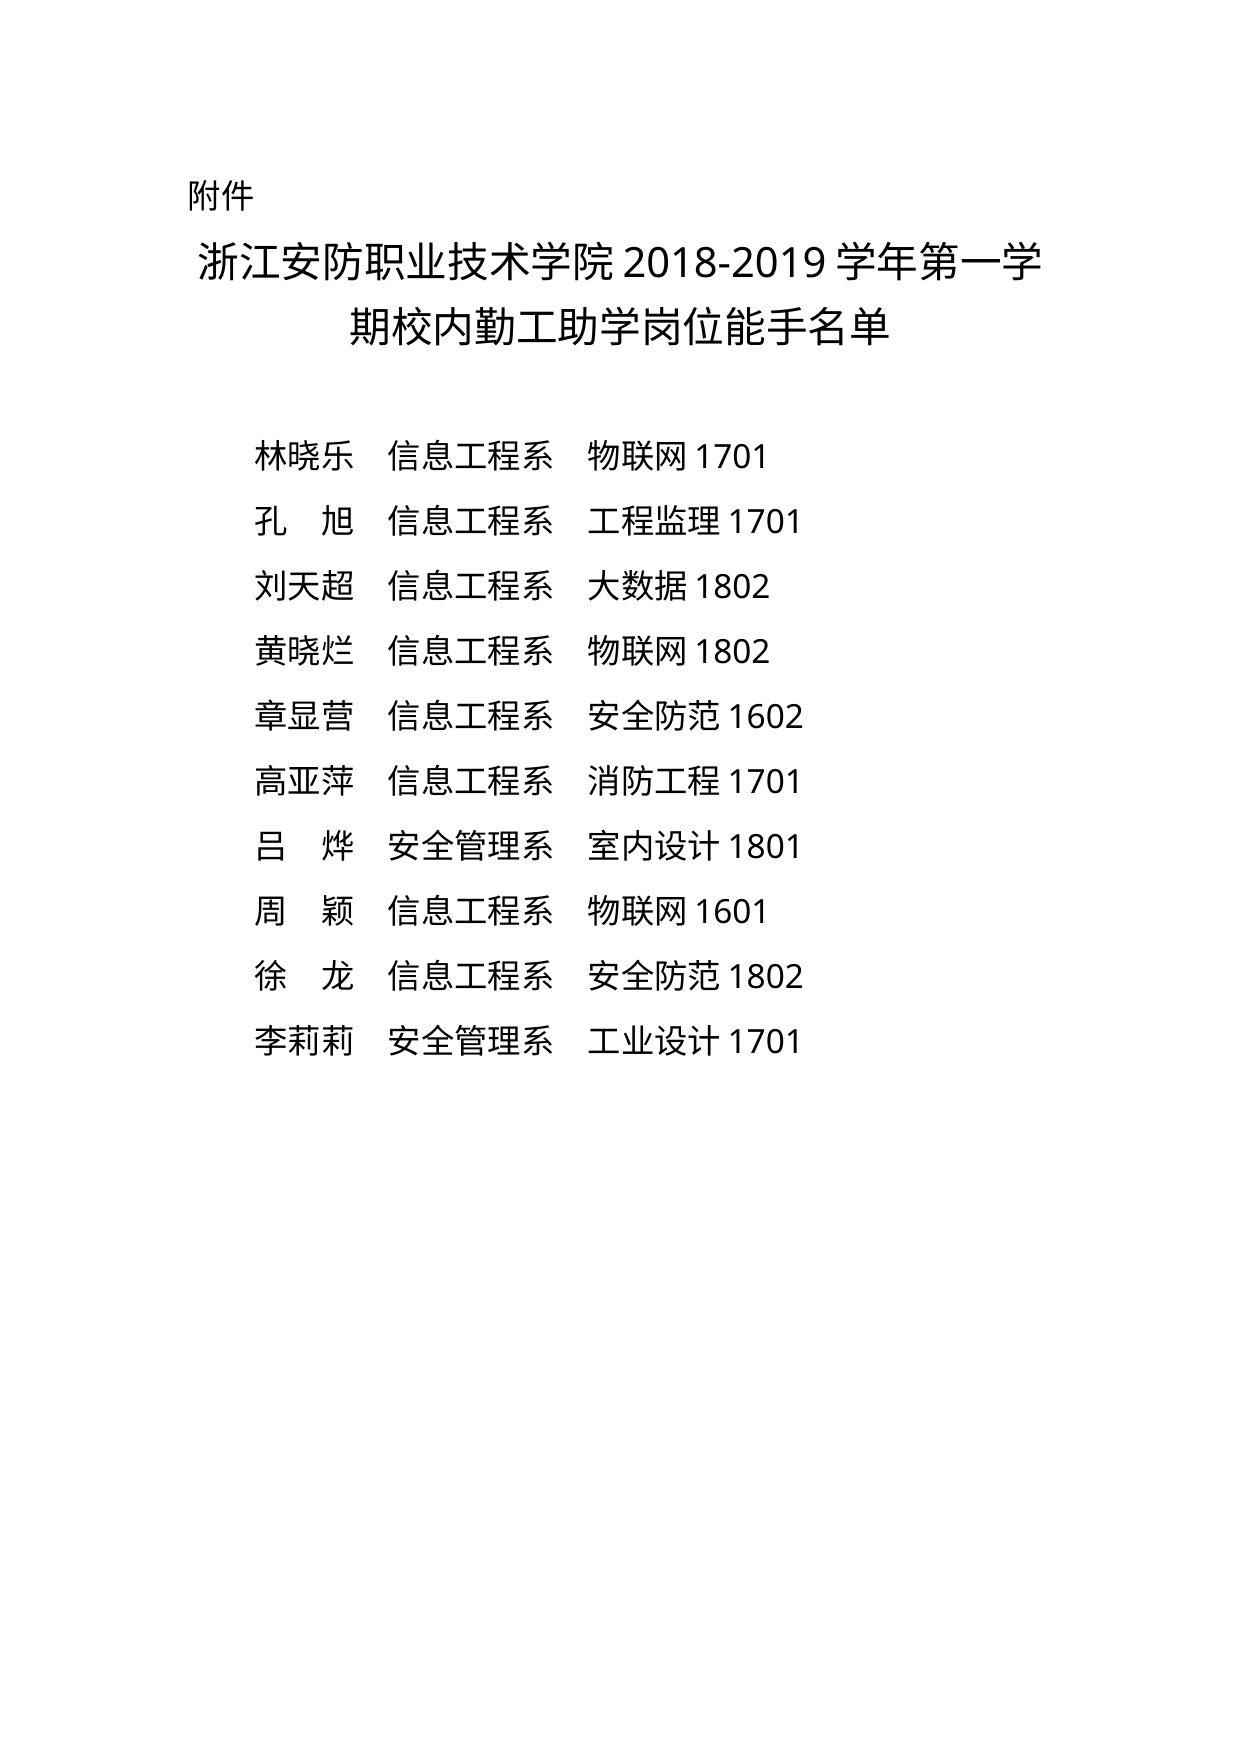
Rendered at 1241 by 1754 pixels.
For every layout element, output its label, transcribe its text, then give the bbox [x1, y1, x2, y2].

text 周 颖 信息工程系 物联网1601 [187, 877, 1053, 942]
text 章显营 信息工程系 安全防范1602 [187, 682, 1053, 747]
text 刘天超 信息工程系 大数据1802 [187, 552, 1053, 617]
text 黄晓烂 信息工程系 物联网1802 [187, 617, 1053, 682]
text 附件 [187, 162, 1053, 227]
text 徐 龙 信息工程系 安全防范1802 [187, 942, 1053, 1007]
text 孔 旭 信息工程系 工程监理1701 [187, 487, 1053, 552]
text 高亚萍 信息工程系 消防工程1701 [187, 747, 1053, 812]
text 林晓乐 信息工程系 物联网1701 [187, 422, 1053, 487]
text 吕 烨 安全管理系 室内设计1801 [187, 812, 1053, 877]
text 浙江安防职业技术学院2018-2019学年第一学期校内勤工助学岗位能手名单 [187, 227, 1053, 357]
text 李莉莉 安全管理系 工业设计1701 [187, 1007, 1053, 1072]
